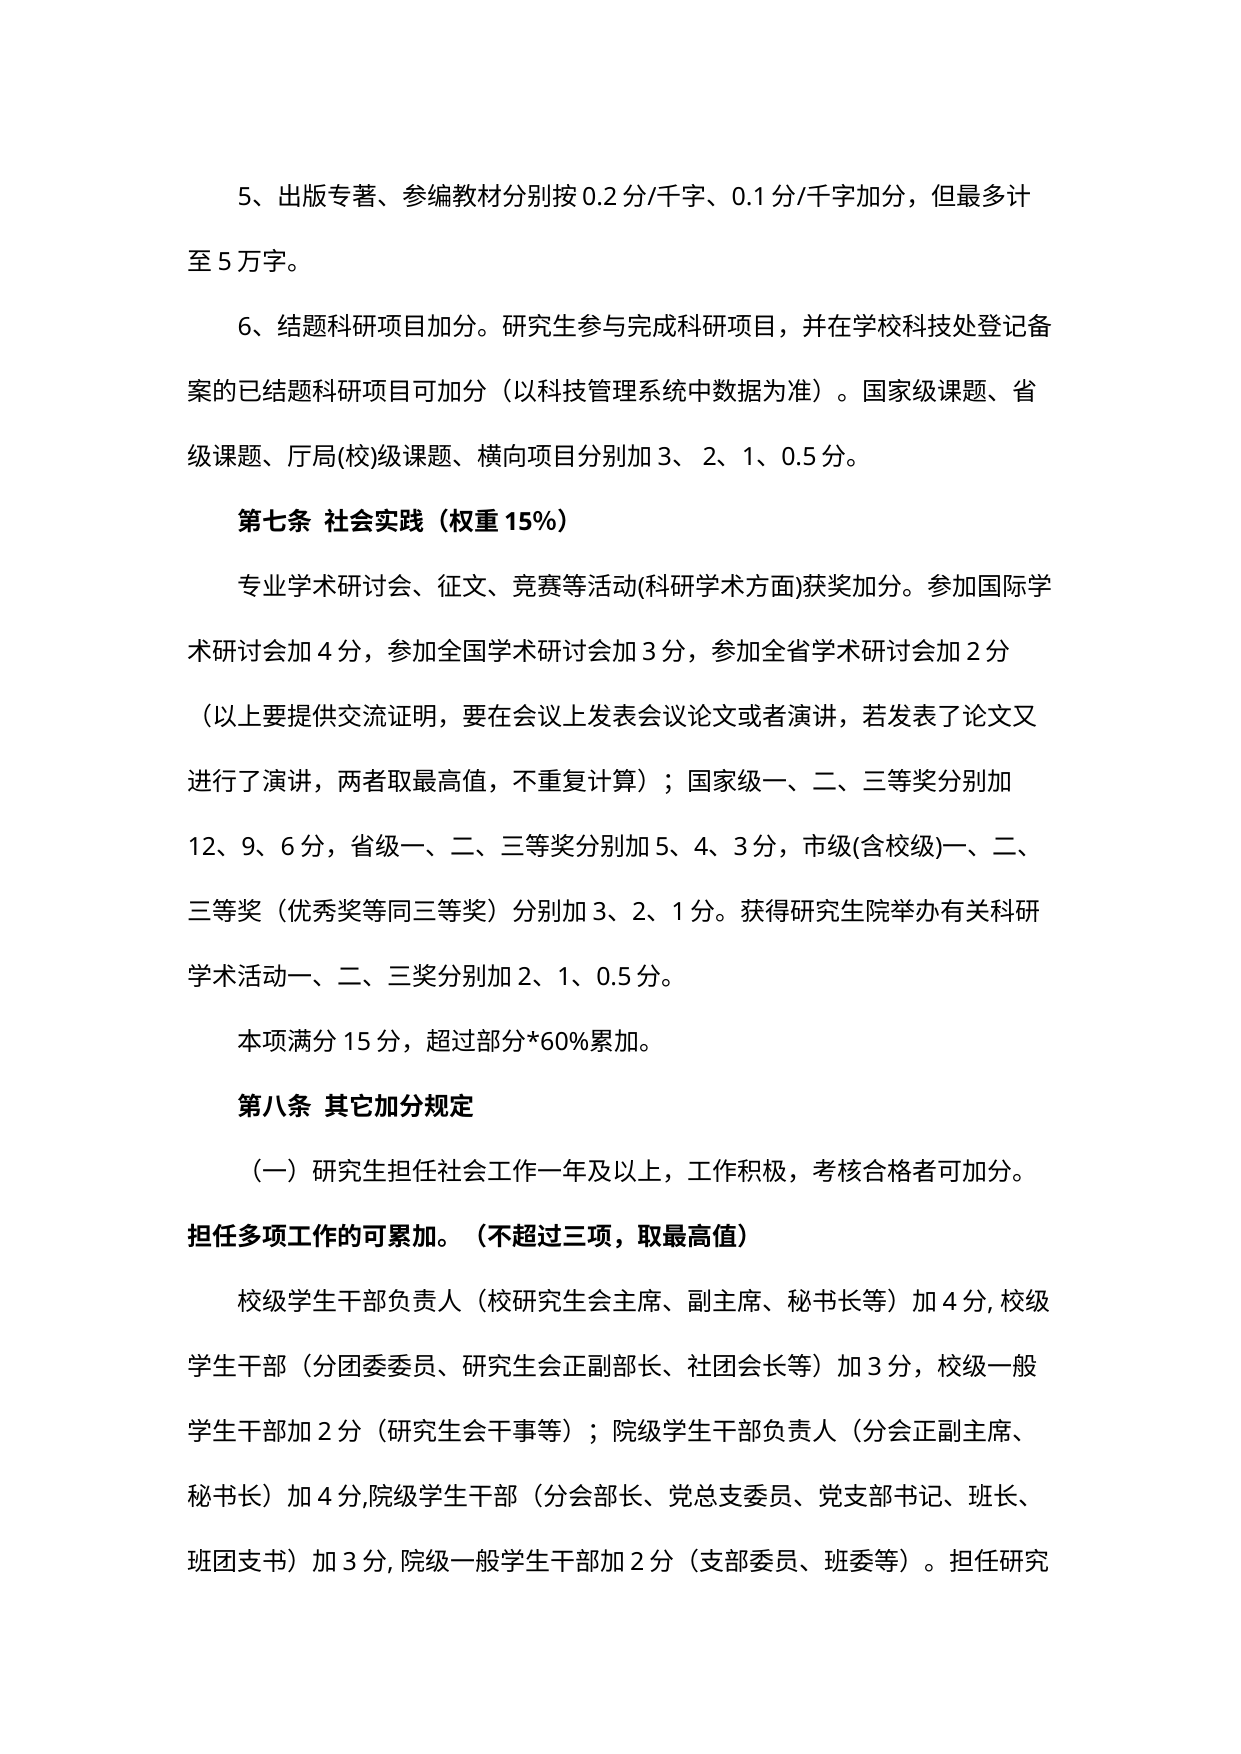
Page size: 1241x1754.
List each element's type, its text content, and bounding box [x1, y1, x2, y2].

text 5、出版专著、参编教材分别按0.2分/千字、0.1分/千字加分，但最多计至5万字。 [187, 162, 1053, 292]
text 本项满分15分，超过部分*60%累加。 [187, 1007, 1053, 1072]
text （一）研究生担任社会工作一年及以上，工作积极，考核合格者可加分。担任多项工作的可累加。（不超过三项，取最高值） [187, 1137, 1053, 1267]
text 6、结题科研项目加分。研究生参与完成科研项目，并在学校科技处登记备案的已结题科研项目可加分（以科技管理系统中数据为准）。国家级课题、省级课题、厅局(校)级课题、横向项目分别加3、 2、1、0.5分。 [187, 292, 1053, 487]
text 第七条 社会实践（权重15％） [187, 487, 1053, 552]
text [187, 1267, 1053, 1592]
text 专业学术研讨会、征文、竞赛等活动(科研学术方面)获奖加分。参加国际学术研讨会加4分，参加全国学术研讨会加3分，参加全省学术研讨会加2分（以上要提供交流证明，要在会议上发表会议论文或者演讲，若发表了论文又进行了演讲，两者取最高值，不重复计算）；国家级一、二、三等奖分别加12、9、6分，省级一、二、三等奖分别加5、4、3分，市级(含校级)一、二、三等奖（优秀奖等同三等奖）分别加3、2、1分。获得研究生院举办有关科研学术活动一、二、三奖分别加2、1、0.5分。 [187, 552, 1053, 1007]
text 第八条 其它加分规定 [187, 1072, 1053, 1137]
